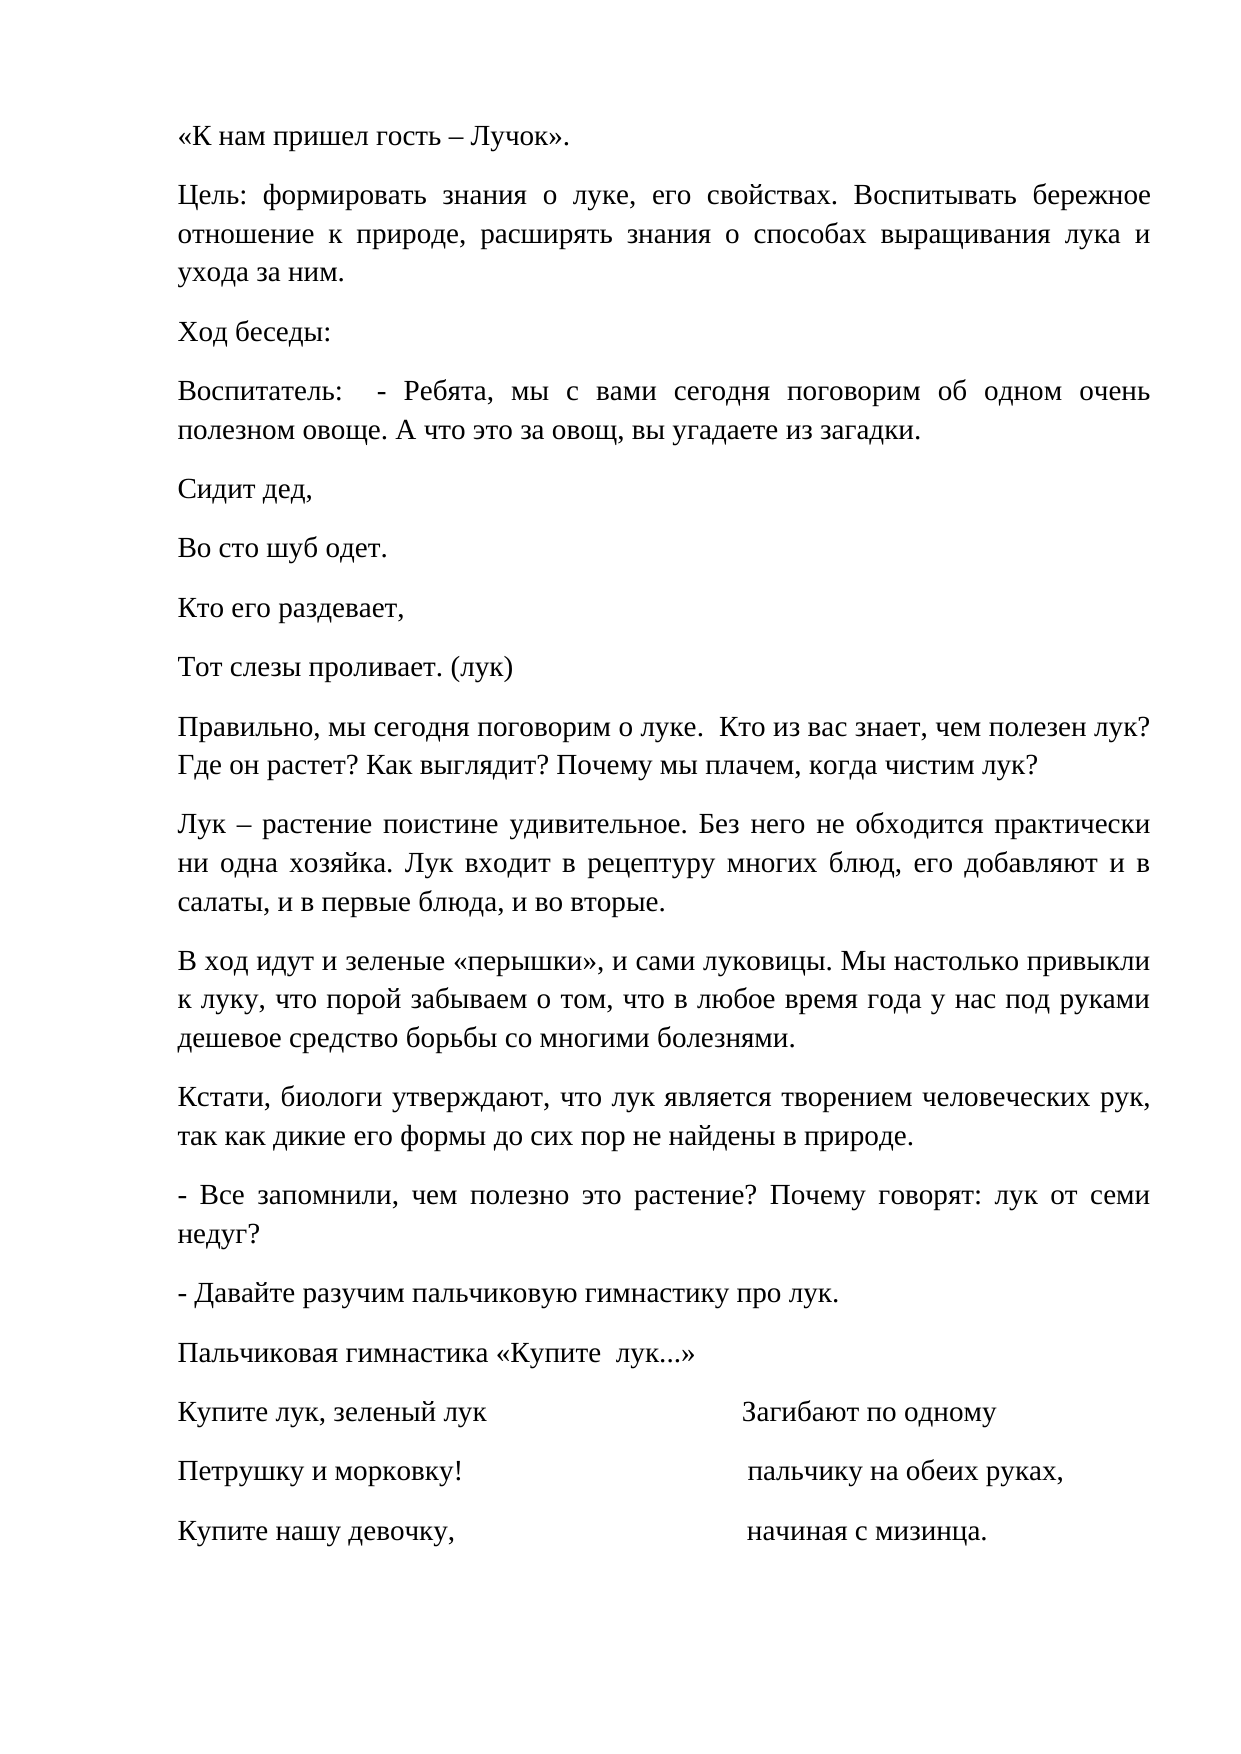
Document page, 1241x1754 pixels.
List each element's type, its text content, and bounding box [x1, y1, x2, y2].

text Купите лук, зеленый лук Загибают по одному [177, 1394, 1152, 1428]
text Петрушку и морковку! пальчику на обеих руках, [177, 1453, 1152, 1487]
text - Давайте разучим пальчиковую гимнастику про лук. [177, 1275, 1152, 1309]
text Лук – растение поистине удивительное. Без него не обходится практически ни одна хозяйка. Лук входит в рецептуру многих блюд, его добавляют и в салаты, и в первые блюда, и во вторые. [177, 807, 1152, 917]
text - Все запомнили, чем полезно это растение? Почему говорят: лук от семи недуг? [177, 1177, 1152, 1249]
text «К нам пришел гость – Лучок». [177, 118, 1152, 152]
text Цель: формировать знания о луке, его свойствах. Воспитывать бережное отношение к природе, расширять знания о способах выращивания лука и ухода за ним. [177, 177, 1152, 288]
text Во сто шуб одет. [177, 531, 1152, 564]
text Ход беседы: [177, 314, 1152, 347]
text Кстати, биологи утверждают, что лук является творением человеческих рук, так как дикие его формы до сих пор не найдены в природе. [177, 1079, 1152, 1152]
text В ход идут и зеленые «перышки», и сами луковицы. Мы настолько привыкли к луку, что порой забываем о том, что в любое время года у нас под руками дешевое средство борьбы со многими болезнями. [177, 943, 1152, 1054]
text Пальчиковая гимнастика «Купите лук...» [177, 1335, 1152, 1368]
text Сидит дед, [177, 471, 1152, 505]
text Воспитатель: - Ребята, мы с вами сегодня поговорим об одном очень полезном овоще. А что это за овощ, вы угадаете из загадки. [177, 373, 1152, 445]
text Тот слезы проливает. (лук) [177, 649, 1152, 683]
text Купите нашу девочку, начиная с мизинца. [177, 1513, 1152, 1546]
text Правильно, мы сегодня поговорим о луке. Кто из вас знает, чем полезен лук? Где он растет? Как выглядит? Почему мы плачем, когда чистим лук? [177, 709, 1152, 781]
text Кто его раздевает, [177, 590, 1152, 623]
